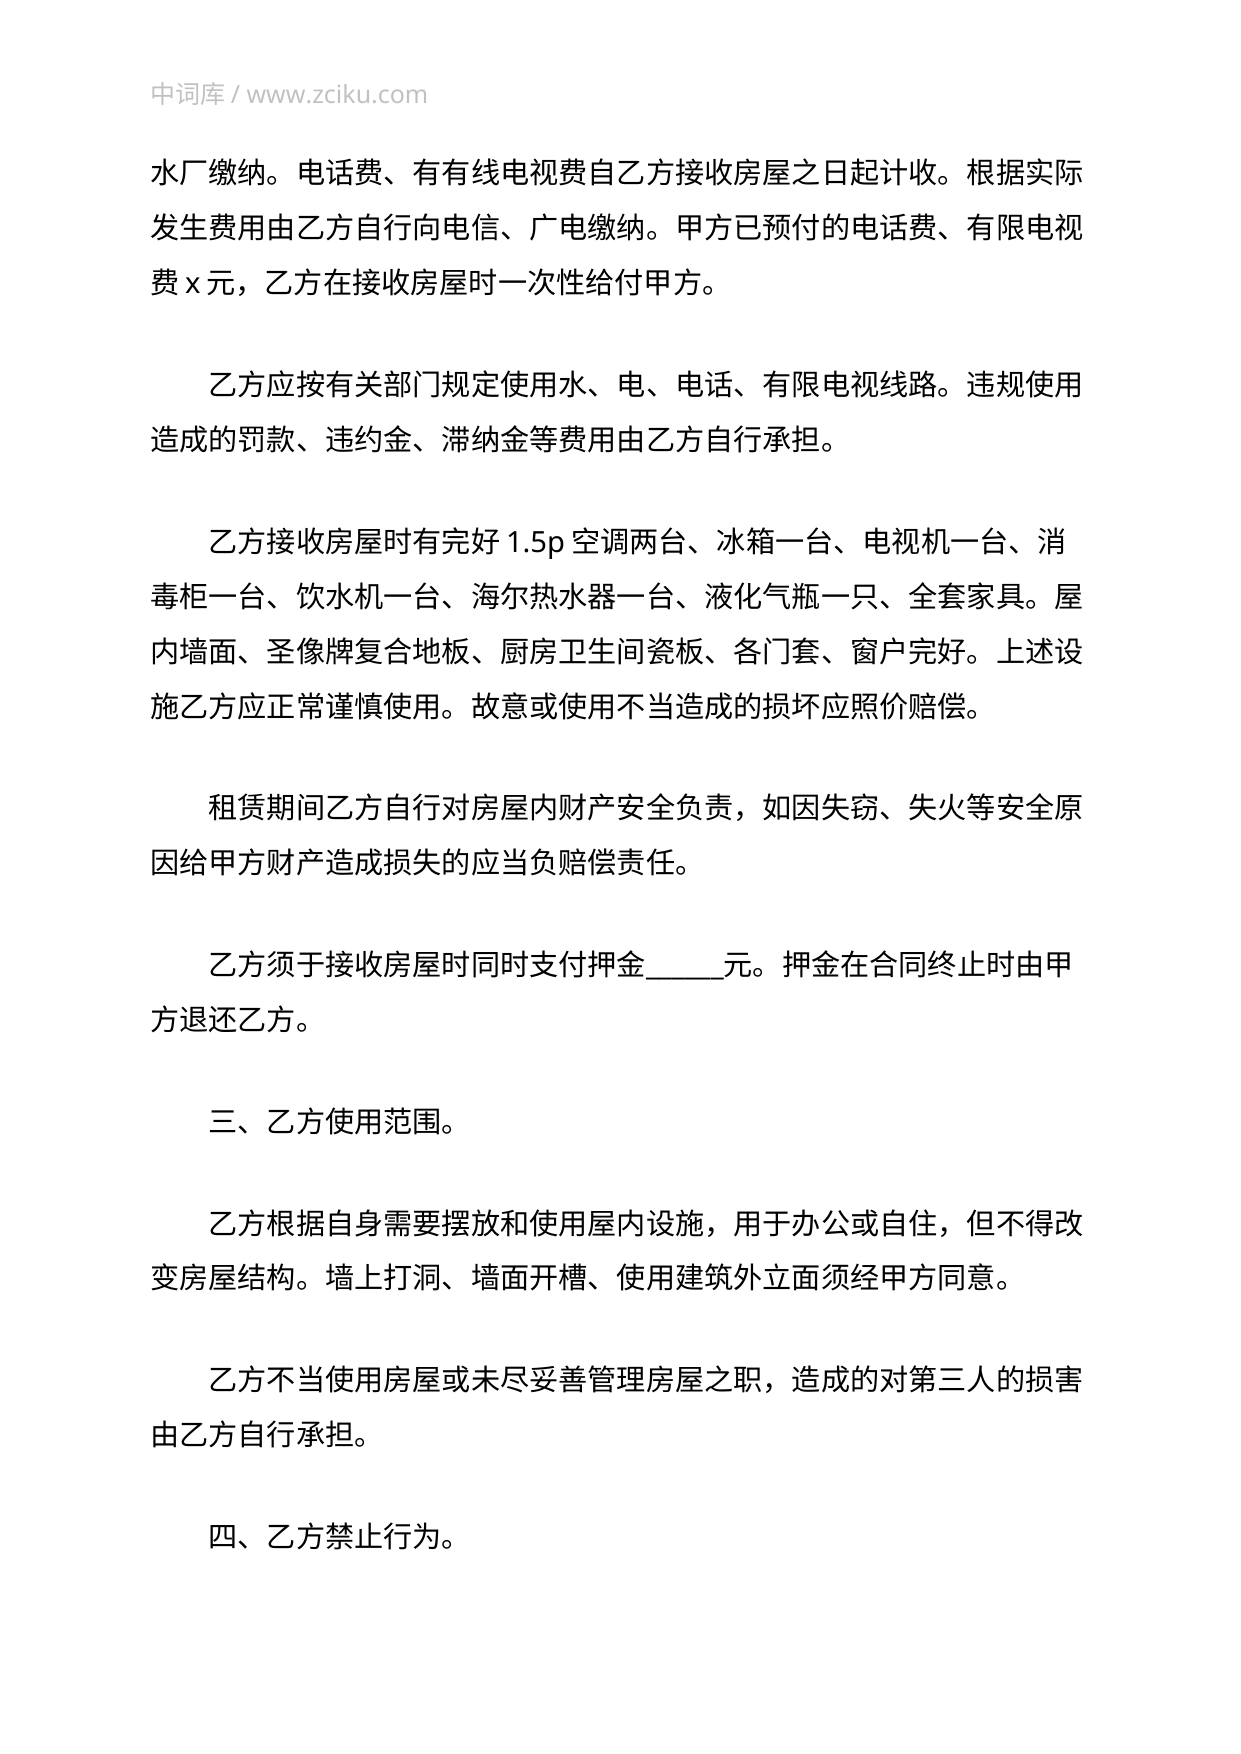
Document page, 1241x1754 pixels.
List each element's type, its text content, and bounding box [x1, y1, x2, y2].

text 乙方接收房屋时有完好1.5p空调两台、冰箱一台、电视机一台、消毒柜一台、饮水机一台、海尔热水器一台、液化气瓶一只、全套家具。屋内墙面、圣像牌复合地板、厨房卫生间瓷板、各门套、窗户完好。上述设施乙方应正常谨慎使用。故意或使用不当造成的损坏应照价赔偿。 [150, 518, 1090, 726]
text 乙方须于接收房屋时同时支付押金______元。押金在合同终止时由甲方退还乙方。 [150, 942, 1090, 1039]
text 三、乙方使用范围。 [150, 1098, 1090, 1141]
text 四、乙方禁止行为。 [150, 1513, 1090, 1556]
text 乙方根据自身需要摆放和使用屋内设施，用于办公或自住，但不得改变房屋结构。墙上打洞、墙面开槽、使用建筑外立面须经甲方同意。 [150, 1200, 1090, 1297]
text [150, 150, 1090, 302]
text 乙方应按有关部门规定使用水、电、电话、有限电视线路。违规使用造成的罚款、违约金、滞纳金等费用由乙方自行承担。 [150, 362, 1090, 459]
text 租赁期间乙方自行对房屋内财产安全负责，如因失窃、失火等安全原因给甲方财产造成损失的应当负赔偿责任。 [150, 785, 1090, 882]
text 乙方不当使用房屋或未尽妥善管理房屋之职，造成的对第三人的损害由乙方自行承担。 [150, 1357, 1090, 1454]
